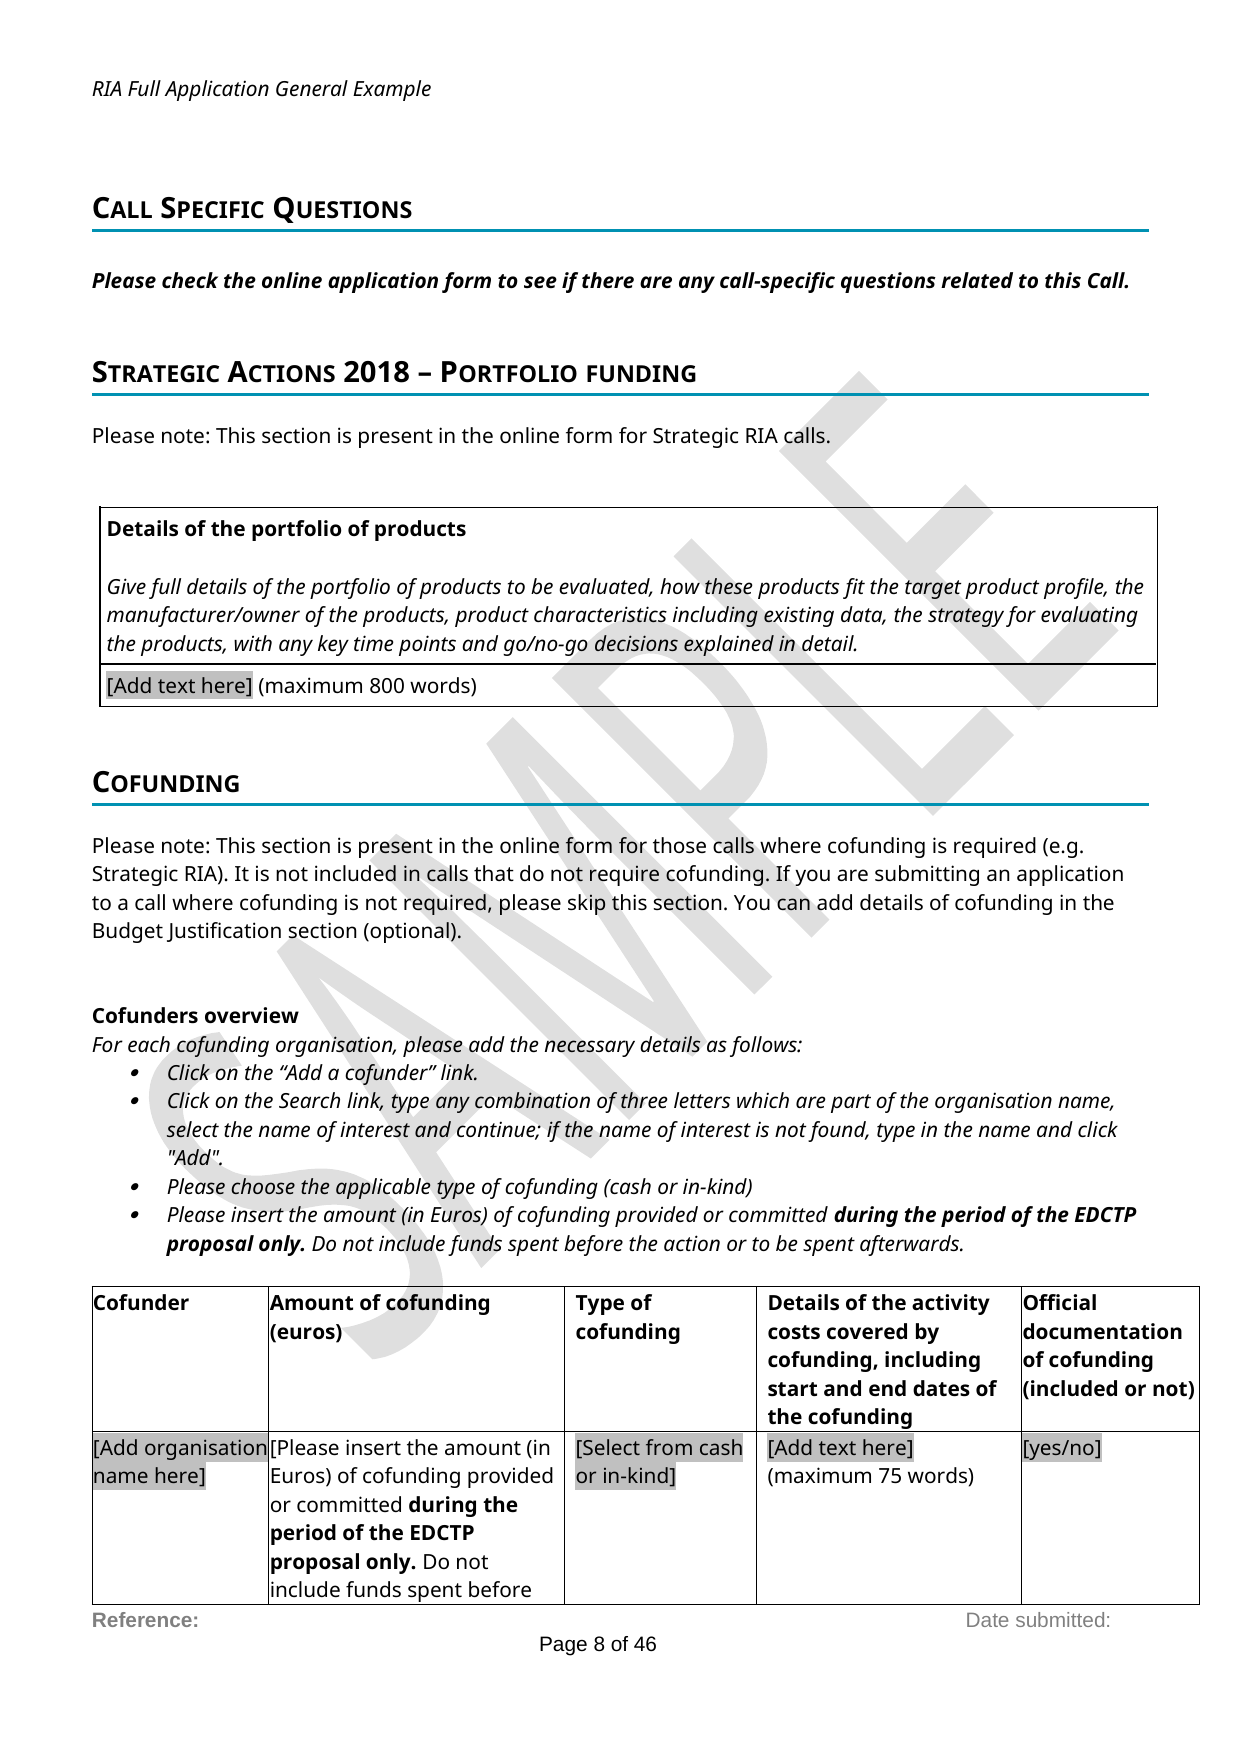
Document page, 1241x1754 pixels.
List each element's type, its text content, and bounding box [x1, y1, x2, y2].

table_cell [93, 1462, 268, 1604]
table_header Details of the activity costs covered by cofunding, including start and end dates of the cofunding [757, 1287, 1021, 1431]
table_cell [565, 1432, 756, 1604]
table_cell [269, 1432, 564, 1604]
text Please note: This section is present in the online form for Strategic RIA calls. [92, 421, 1149, 449]
table_header Official documentation of cofunding (included or not) [1022, 1287, 1199, 1431]
subtitle Call Specific Questions [92, 187, 1149, 229]
table_header Details of the portfolio of products Give full details of the portfolio of products to be evaluated, how these products fit the target product profile, the manufacturer/owner of the products, product characteristics including existing data, the strategy for evaluating the products, with any key time points and go/no-go decisions explained in detail. [101, 508, 1157, 663]
subtitle Cofunding [92, 761, 1149, 803]
table_cell [Add text here] (maximum 800 words) [101, 663, 1157, 706]
table_header Type of cofunding [565, 1287, 756, 1431]
list Please insert the amount (in Euros) of cofunding provided or committed during the period of the EDCTP proposal only. Do not include funds spent before the action or to be spent afterwards. [129, 1200, 1149, 1257]
list Click on the Search link, type any combination of three letters which are part of the organisation name, select the name of interest and continue; if the name of interest is not found, type in the name and click "Add". [129, 1087, 1149, 1172]
text For each cofunding organisation, please add the necessary details as follows: [92, 1030, 1149, 1058]
list Click on the “Add a cofunder” link. [129, 1058, 1149, 1087]
subtitle Strategic Actions 2018 – Portfolio funding [92, 351, 1149, 393]
table_cell [yes/no] [1022, 1432, 1199, 1604]
text Cofunders overview [92, 1001, 1149, 1030]
list Please choose the applicable type of cofunding (cash or in-kind) [129, 1172, 1149, 1200]
text Please check the online application form to see if there are any call-specific questions related to this Call. [92, 266, 1149, 295]
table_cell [757, 1432, 1021, 1604]
text Please note: This section is present in the online form for those calls where cofunding is required (e.g. Strategic RIA). It is not included in calls that do not require cofunding. If you are submitting an application to a call where cofunding is not required, please skip this section. You can add details of cofunding in the Budget Justification section (optional). [92, 831, 1149, 944]
table_header Amount of cofunding (euros) [269, 1287, 564, 1431]
table_header Cofunder [93, 1287, 268, 1431]
